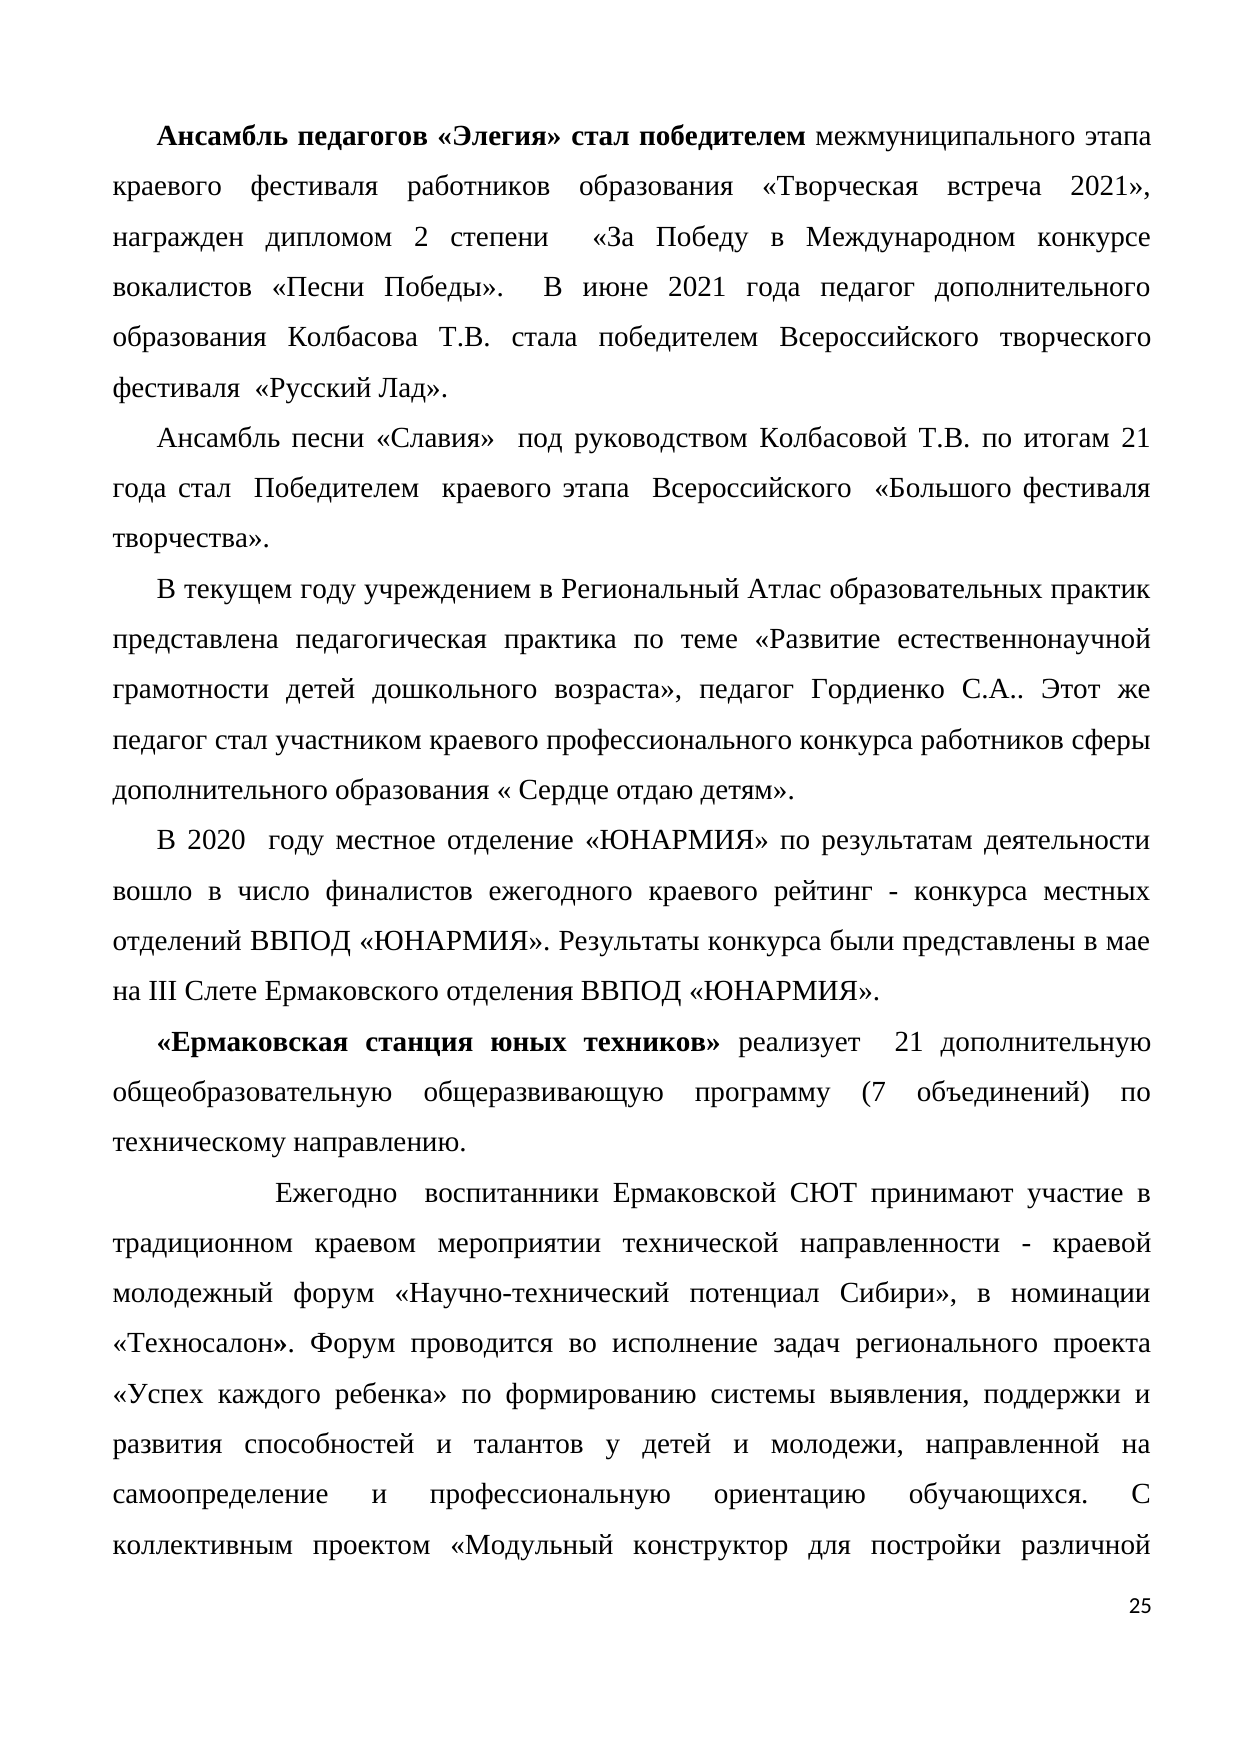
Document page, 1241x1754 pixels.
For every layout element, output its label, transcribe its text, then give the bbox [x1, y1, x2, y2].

text «Ермаковская станция юных техников» реализует 21 дополнительную общеобразовательную общеразвивающую программу (7 объединений) по техническому направлению. [112, 1024, 1152, 1158]
text В 2020 году местное отделение «ЮНАРМИЯ» по результатам деятельности вошло в число финалистов ежегодного краевого рейтинг - конкурса местных отделений ВВПОД «ЮНАРМИЯ». Результаты конкурса были представлены в мае на III Cлете Ермаковского отделения ВВПОД «ЮНАРМИЯ». [112, 822, 1152, 1007]
text Ансамбль песни «Славия» под руководством Колбасовой Т.В. по итогам 21 года стал Победителем краевого этапа Всероссийского «Большого фестиваля творчества». [112, 420, 1152, 554]
text В текущем году учреждением в Региональный Атлас образовательных практик представлена педагогическая практика по теме «Развитие естественнонаучной грамотности детей дошкольного возраста», педагог Гордиенко С.А.. Этот же педагог стал участником краевого профессионального конкурса работников сферы дополнительного образования « Сердце отдаю детям». [112, 571, 1152, 806]
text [112, 1175, 1152, 1560]
text Ансамбль педагогов «Элегия» стал победителем межмуниципального этапа краевого фестиваля работников образования «Творческая встреча 2021», награжден дипломом 2 степени «За Победу в Международном конкурсе вокалистов «Песни Победы». В июне 2021 года педагог дополнительного образования Колбасова Т.В. стала победителем Всероссийского творческого фестиваля «Русский Лад». [112, 118, 1152, 403]
